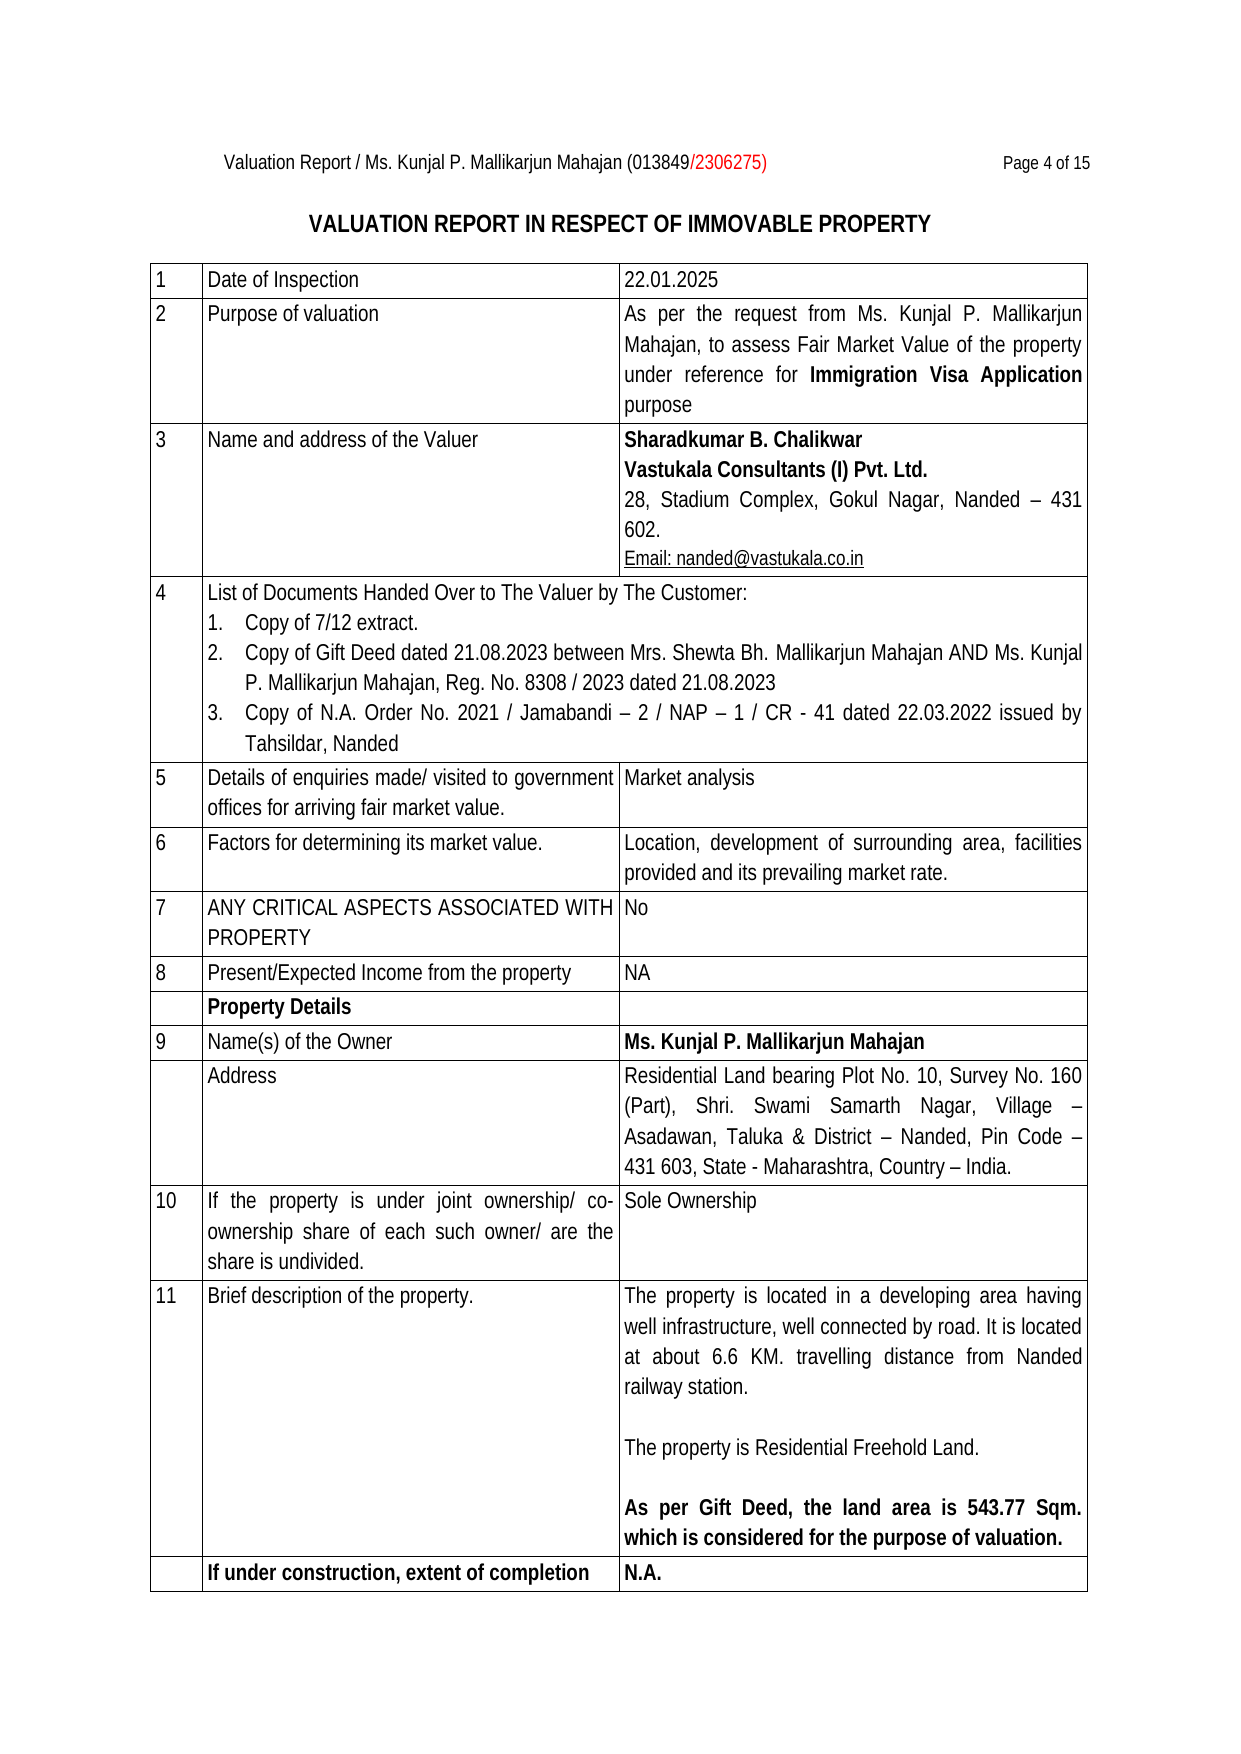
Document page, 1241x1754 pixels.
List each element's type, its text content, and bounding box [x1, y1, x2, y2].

table_cell 11 [151, 1281, 202, 1556]
table_cell Ms. Kunjal P. Mallikarjun Mahajan [620, 1026, 1087, 1060]
table_cell No [620, 892, 1087, 956]
table_cell Factors for determining its market value. [203, 828, 619, 891]
table_header 1 [151, 264, 202, 298]
table_cell Residential Land bearing Plot No. 10, Survey No. 160 (Part), Shri. Swami Samarth Nagar, Village – Asadawan, Taluka & District – Nanded, Pin Code – 431 603, State - Maharashtra, Country – India. [620, 1061, 1087, 1185]
table_header Date of Inspection [203, 264, 619, 298]
table_cell Location, development of surrounding area, facilities provided and its prevailing market rate. [620, 828, 1087, 891]
table_cell NA [620, 957, 1087, 991]
table_cell If the property is under joint ownership/ co-ownership share of each such owner/ are the share is undivided. [203, 1186, 619, 1280]
table_cell N.A. [620, 1557, 1087, 1591]
table_cell [151, 992, 202, 1025]
table_cell 9 [151, 1026, 202, 1060]
table_header 22.01.2025 [620, 264, 1087, 298]
table_cell If under construction, extent of completion [203, 1557, 619, 1591]
table_cell Property Details [203, 992, 619, 1025]
table_cell Brief description of the property. [203, 1281, 619, 1556]
table_cell 7 [151, 892, 202, 956]
table_cell Address [203, 1061, 619, 1185]
text VALUATION REPORT IN RESPECT OF IMMOVABLE PROPERTY [150, 209, 1090, 238]
table_cell Purpose of valuation [203, 299, 619, 423]
table_cell Name(s) of the Owner [203, 1026, 619, 1060]
table_cell 2 [151, 299, 202, 423]
table_cell Sharadkumar B. Chalikwar Vastukala Consultants (I) Pvt. Ltd. 28, Stadium Complex, Gokul Nagar, Nanded – 431 602. Email: nanded@vastukala.co.in [620, 424, 1087, 576]
table_cell 6 [151, 828, 202, 891]
table_cell 10 [151, 1186, 202, 1280]
table_cell Name and address of the Valuer [203, 424, 619, 576]
table_cell ANY CRITICAL ASPECTS ASSOCIATED WITH PROPERTY [203, 892, 619, 956]
table_cell Present/Expected Income from the property [203, 957, 619, 991]
table_cell 8 [151, 957, 202, 991]
table_cell Market analysis [620, 763, 1087, 826]
table_cell Sole Ownership [620, 1186, 1087, 1280]
table_cell 5 [151, 763, 202, 826]
table_cell As per the request from Ms. Kunjal P. Mallikarjun Mahajan, to assess Fair Market Value of the property under reference for Immigration Visa Application purpose [620, 299, 1087, 423]
table_cell [151, 1557, 202, 1591]
table_cell 4 [151, 577, 202, 762]
table_cell [151, 1061, 202, 1185]
table_cell Details of enquiries made/ visited to government offices for arriving fair market value. [203, 763, 619, 826]
table_cell 3 [151, 424, 202, 576]
table_cell The property is located in a developing area having well infrastructure, well connected by road. It is located at about 6.6 KM. travelling distance from Nanded railway station. The property is Residential Freehold Land. As per Gift Deed, the land area is 543.77 Sqm. which is considered for the purpose of valuation. [620, 1281, 1087, 1556]
table_cell List of Documents Handed Over to The Valuer by The Customer: Copy of 7/12 extract. Copy of Gift Deed dated 21.08.2023 between Mrs. Shewta Bh. Mallikarjun Mahajan AND Ms. Kunjal P. Mallikarjun Mahajan, Reg. No. 8308 / 2023 dated 21.08.2023 Copy of N.A. Order No. 2021 / Jamabandi – 2 / NAP – 1 / CR - 41 dated 22.03.2022 issued by Tahsildar, Nanded [203, 577, 1087, 762]
table_cell [620, 992, 1087, 1025]
